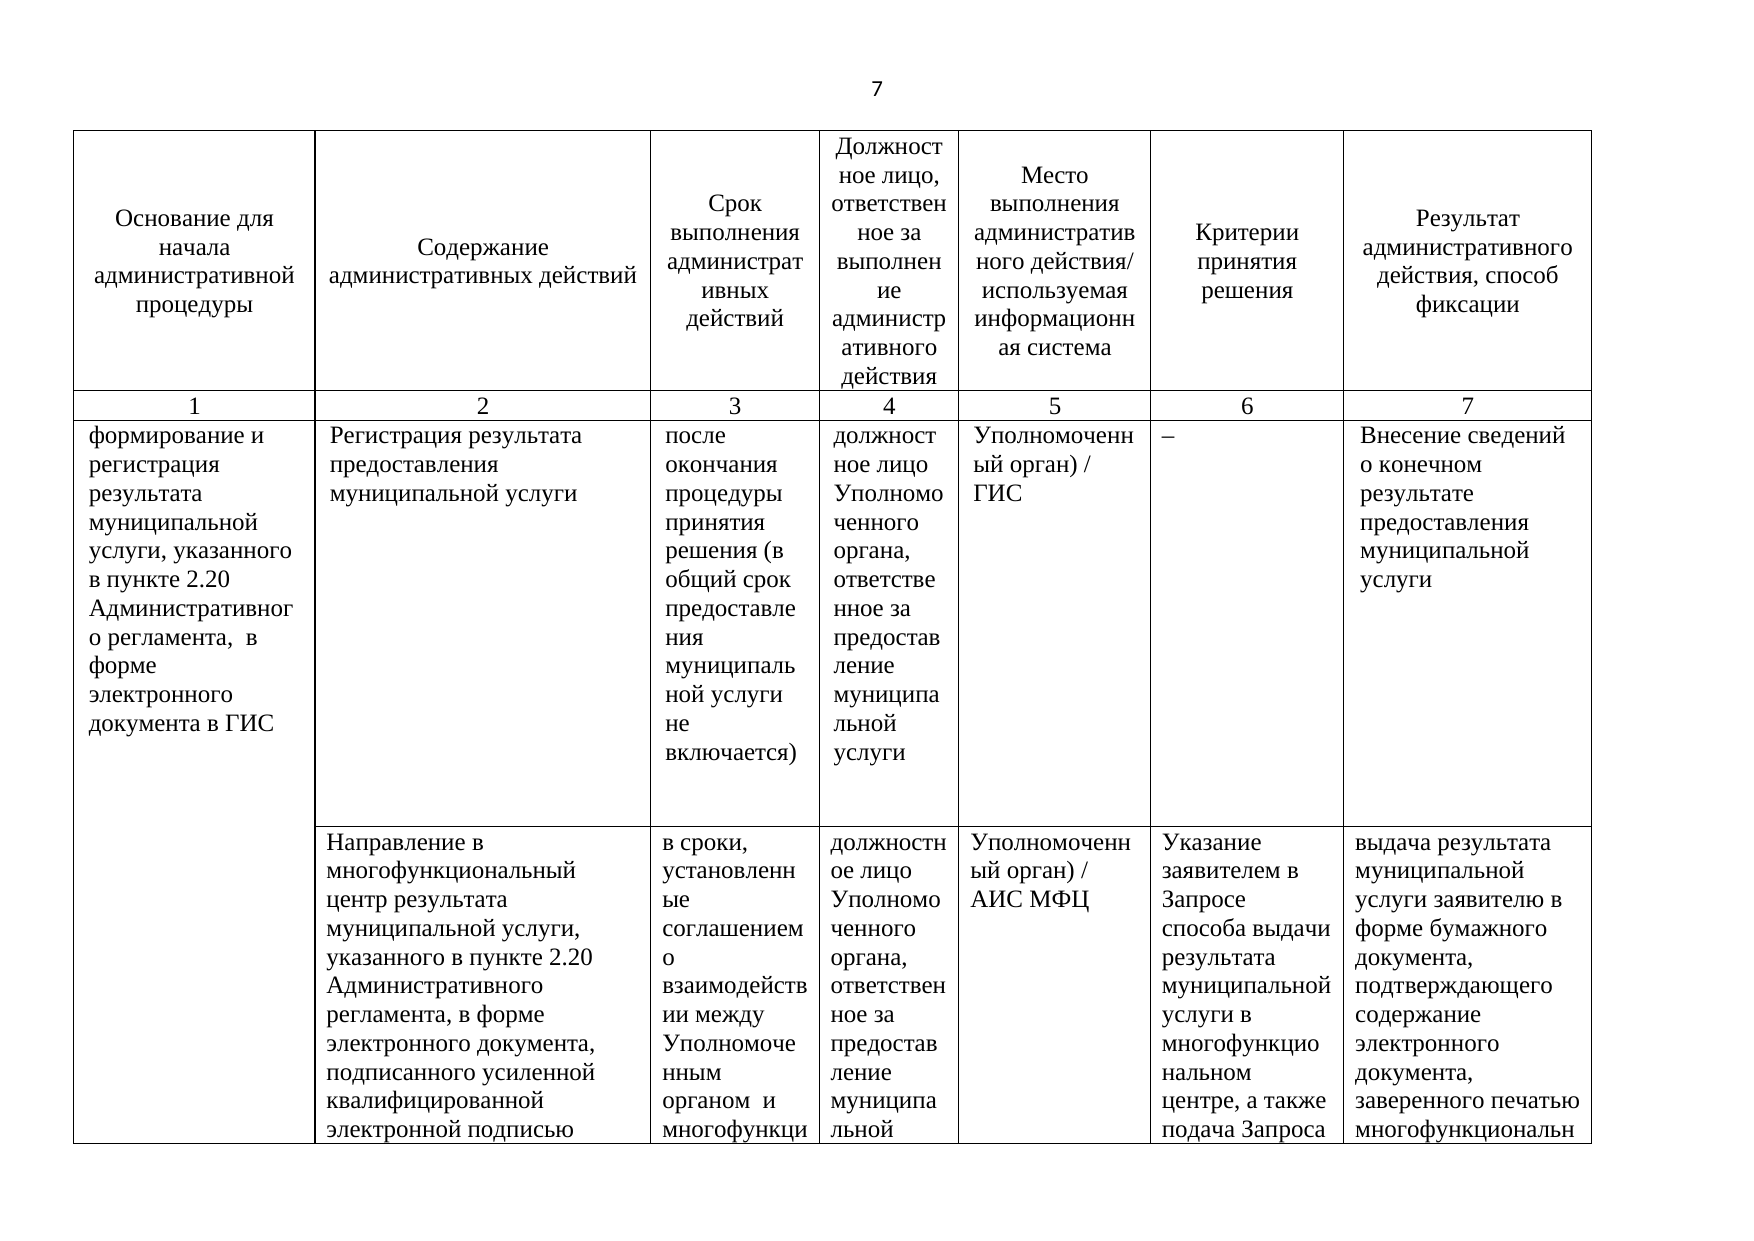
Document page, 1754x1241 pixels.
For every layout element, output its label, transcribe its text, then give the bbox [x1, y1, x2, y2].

table_header Содержание административных действий [316, 131, 650, 390]
table_header Должностное лицо, ответственное за выполнение административного действия [820, 131, 958, 390]
table_cell Уполномоченный орган) / ГИС [959, 421, 1150, 826]
table_cell Регистрация результата предоставления муниципальной услуги [316, 421, 650, 826]
table_header Основание для начала административной процедуры [74, 131, 314, 390]
table_cell Уполномоченный орган) / АИС МФЦ [959, 827, 1150, 1143]
table_header Результат административного действия, способ фиксации [1344, 131, 1591, 390]
table_cell 2 [316, 391, 650, 419]
table_cell 1 [74, 391, 314, 419]
table_header Срок выполнения административных действий [651, 131, 819, 390]
table_cell должностное лицо Уполномоченного органа, ответственное за предоставление муниципальной услуги [820, 421, 958, 826]
table_cell 3 [651, 391, 819, 419]
table_cell должностное лицо Уполномоченного органа, ответственное за предоставление муниципальной услуги [820, 827, 958, 1143]
table_cell 5 [959, 391, 1150, 419]
table_cell Направление в многофункциональный центр результата муниципальной услуги, указанного в пункте 2.20 Административного регламента, в форме электронного документа, подписанного усиленной квалифицированной электронной подписью уполномоченного должностного лица Уполномоченного органа [316, 827, 650, 1143]
table_cell Внесение сведений о конечном результате предоставления муниципальной услуги [1344, 421, 1591, 826]
table_cell 4 [820, 391, 958, 419]
table_cell Указание заявителем в Запросе способа выдачи результата муниципальной услуги в многофункциональном центре, а также подача Запроса через многофункциональный центр [1151, 827, 1343, 1143]
table_header Место выполнения административного действия/ используемая информационная система [959, 131, 1150, 390]
table_cell – [1151, 421, 1343, 826]
table_header Критерии принятия решения [1151, 131, 1343, 390]
table_cell в сроки, установленные соглашением о взаимодействии между Уполномоченным органом и многофункциональным центром [651, 827, 819, 1143]
table_cell выдача результата муниципальной услуги заявителю в форме бумажного документа, подтверждающего содержание электронного документа, заверенного печатью многофункционального центра; внесение сведений в ГИС о выдаче результата муниципальной услуги [1344, 827, 1591, 1143]
table_cell формирование и регистрация результата муниципальной услуги, указанного в пункте 2.20 Административного регламента, в форме электронного документа в ГИС [74, 421, 314, 1143]
table_cell 6 [1151, 391, 1343, 419]
table_cell после окончания процедуры принятия решения (в общий срок предоставления муниципальной услуги не включается) [651, 421, 819, 826]
table_cell 7 [1344, 391, 1591, 419]
